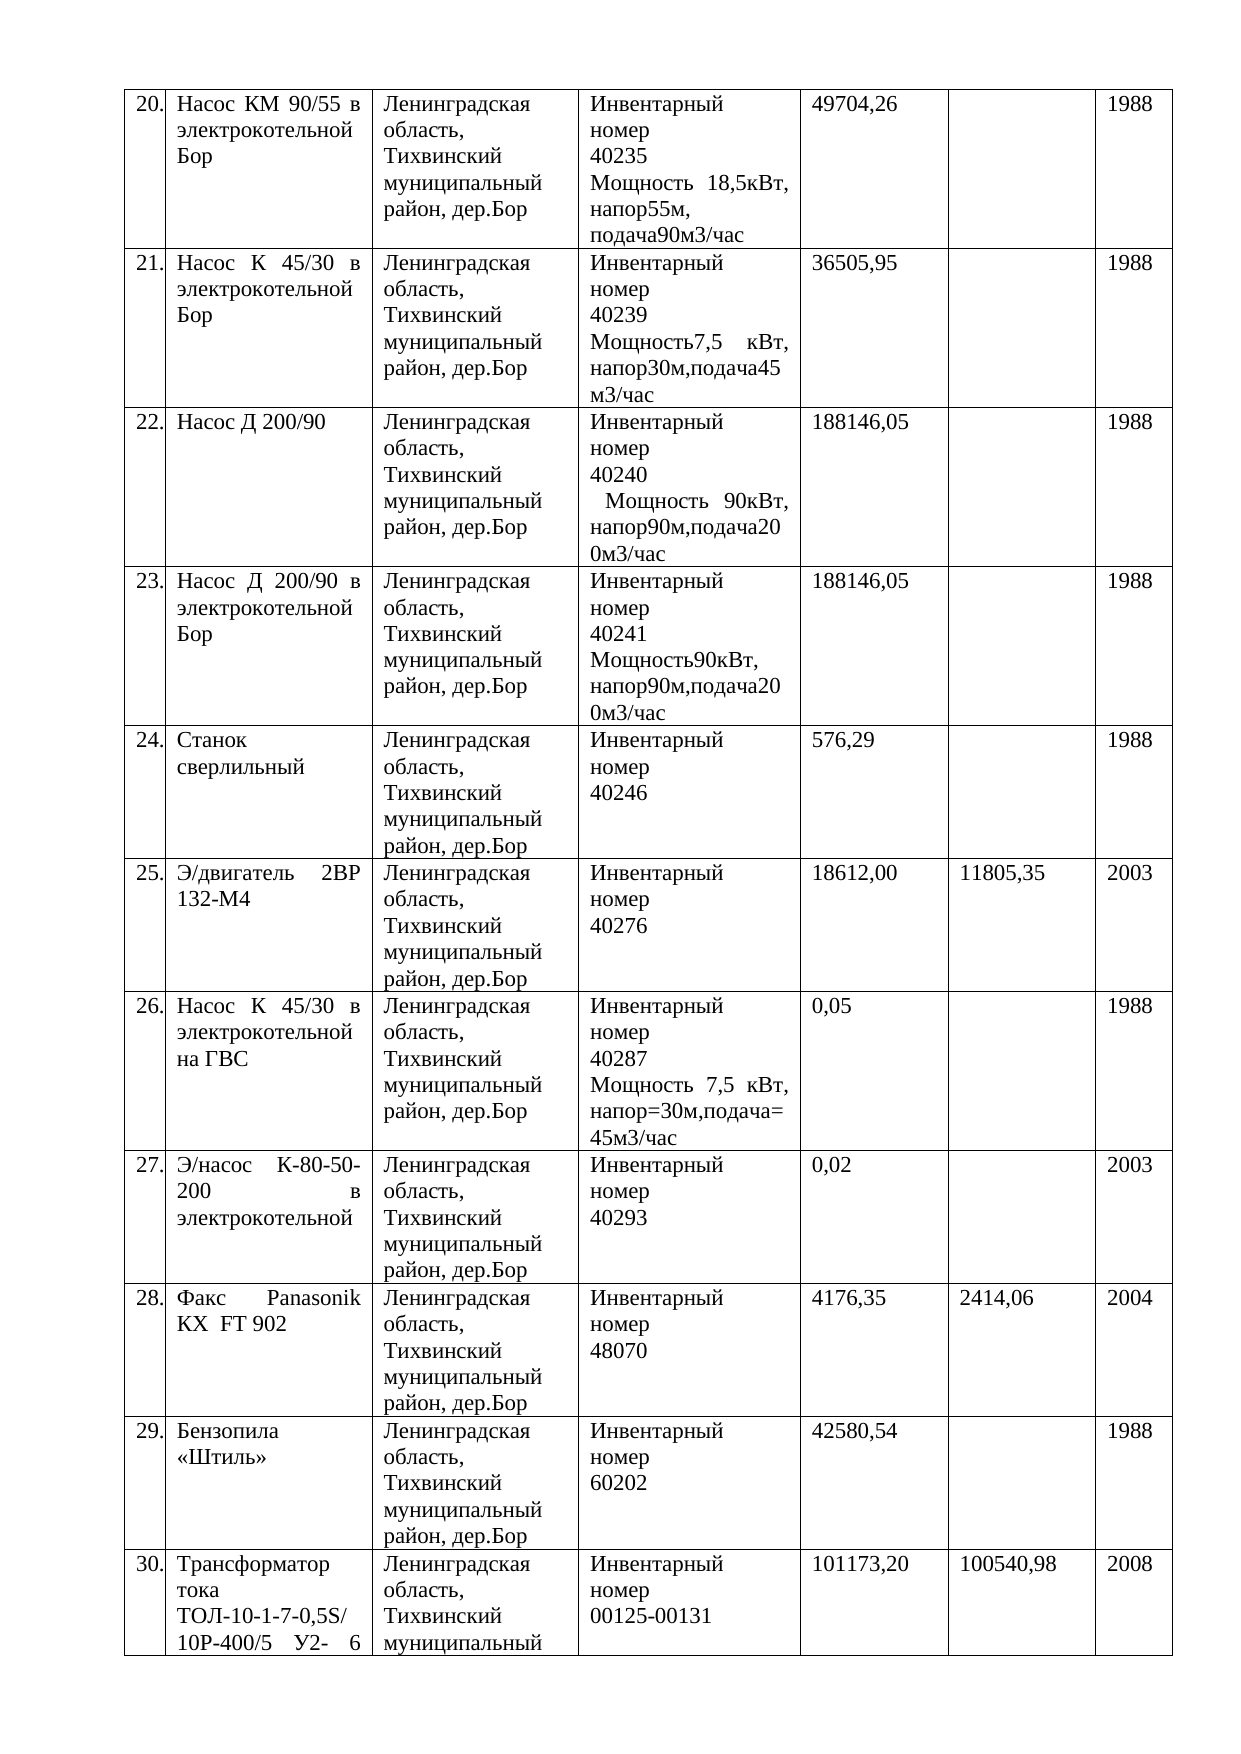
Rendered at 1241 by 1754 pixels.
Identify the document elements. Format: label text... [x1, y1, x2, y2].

table_cell 4176,35 [801, 1284, 948, 1416]
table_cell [373, 1550, 578, 1655]
table_cell 101173,20 [801, 1550, 948, 1655]
table_cell Факс Panasonik КХ FT 902 [166, 1284, 372, 1416]
table_cell Инвентарный номер 40241 Мощность90кВт, напор90м,подача200м3/час [579, 567, 800, 725]
table_cell [125, 1284, 165, 1416]
table_cell [949, 567, 1095, 725]
table_cell Ленинградская область, Тихвинский муниципальный район, дер.Бор [373, 567, 578, 725]
table_cell Ленинградская область, Тихвинский муниципальный район, дер.Бор [373, 859, 578, 991]
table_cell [579, 1550, 800, 1655]
table_cell Ленинградская область, Тихвинский муниципальный район, дер.Бор [373, 408, 578, 566]
table_cell [125, 992, 165, 1150]
table_cell 36505,95 [801, 249, 948, 407]
table_cell Ленинградская область, Тихвинский муниципальный район, дер.Бор [373, 1284, 578, 1416]
table_cell [949, 1151, 1095, 1283]
table_cell Инвентарный номер 40235 Мощность 18,5кВт, напор55м, подача90м3/час [579, 90, 800, 248]
table_cell [949, 249, 1095, 407]
table_cell Ленинградская область, Тихвинский муниципальный район, дер.Бор [373, 1417, 578, 1548]
table_cell 0,02 [801, 1151, 948, 1283]
table_cell Ленинградская область, Тихвинский муниципальный район, дер.Бор [373, 992, 578, 1150]
table_cell [949, 90, 1095, 248]
table_cell Инвентарный номер 40239 Мощность7,5 кВт, напор30м,подача45м3/час [579, 249, 800, 407]
table_cell 2004 [1096, 1284, 1172, 1416]
table_cell [949, 992, 1095, 1150]
table_cell Инвентарный номер 40287 Мощность 7,5 кВт, напор=30м,подача=45м3/час [579, 992, 800, 1150]
table_cell Насос К 45/30 в электрокотельной Бор [166, 249, 372, 407]
table_cell 188146,05 [801, 408, 948, 566]
table_cell 100540,98 [949, 1550, 1095, 1655]
table_cell [949, 1417, 1095, 1548]
table_cell 2003 [1096, 1151, 1172, 1283]
table_cell 1988 [1096, 567, 1172, 725]
table_cell [949, 408, 1095, 566]
table_cell 188146,05 [801, 567, 948, 725]
table_cell 1988 [1096, 726, 1172, 858]
table_cell 1988 [1096, 1417, 1172, 1548]
table_cell [125, 1151, 165, 1283]
table_cell Ленинградская область, Тихвинский муниципальный район, дер.Бор [373, 1151, 578, 1283]
table_cell Инвентарный номер 40240 Мощность 90кВт, напор90м,подача200м3/час [579, 408, 800, 566]
table_cell [125, 1417, 165, 1548]
table_cell Инвентарный номер 60202 [579, 1417, 800, 1548]
table_cell 2414,06 [949, 1284, 1095, 1416]
table_cell 11805,35 [949, 859, 1095, 991]
table_cell [125, 567, 165, 725]
table_cell Инвентарный номер 48070 [579, 1284, 800, 1416]
table_cell [125, 408, 165, 566]
table_cell [125, 90, 165, 248]
table_cell [125, 249, 165, 407]
table_cell Инвентарный номер 40276 [579, 859, 800, 991]
table_cell Инвентарный номер 40293 [579, 1151, 800, 1283]
table_cell Насос Д 200/90 [166, 408, 372, 566]
table_cell [125, 726, 165, 858]
table_cell Насос Д 200/90 в электрокотельной Бор [166, 567, 372, 725]
table_cell [125, 859, 165, 991]
table_cell 0,05 [801, 992, 948, 1150]
table_cell 18612,00 [801, 859, 948, 991]
table_cell 42580,54 [801, 1417, 948, 1548]
table_cell Э/двигатель 2ВР 132-М4 [166, 859, 372, 991]
table_cell 1988 [1096, 249, 1172, 407]
table_cell 49704,26 [801, 90, 948, 248]
table_cell [949, 726, 1095, 858]
table_cell Ленинградская область, Тихвинский муниципальный район, дер.Бор [373, 726, 578, 858]
table_cell Бензопила «Штиль» [166, 1417, 372, 1548]
table_cell [125, 1550, 165, 1655]
table_cell Станок сверлильный [166, 726, 372, 858]
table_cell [166, 1550, 372, 1655]
table_cell 1988 [1096, 90, 1172, 248]
table_cell Ленинградская область, Тихвинский муниципальный район, дер.Бор [373, 249, 578, 407]
table_cell Насос КМ 90/55 в электрокотельной Бор [166, 90, 372, 248]
table_cell Насос К 45/30 в электрокотельной на ГВС [166, 992, 372, 1150]
table_cell Инвентарный номер 40246 [579, 726, 800, 858]
table_cell Э/насос К-80-50-200 в электрокотельной [166, 1151, 372, 1283]
table_cell 576,29 [801, 726, 948, 858]
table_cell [373, 90, 578, 248]
table_cell 2008 [1096, 1550, 1172, 1655]
table_cell 2003 [1096, 859, 1172, 991]
table_cell 1988 [1096, 408, 1172, 566]
table_cell 1988 [1096, 992, 1172, 1150]
